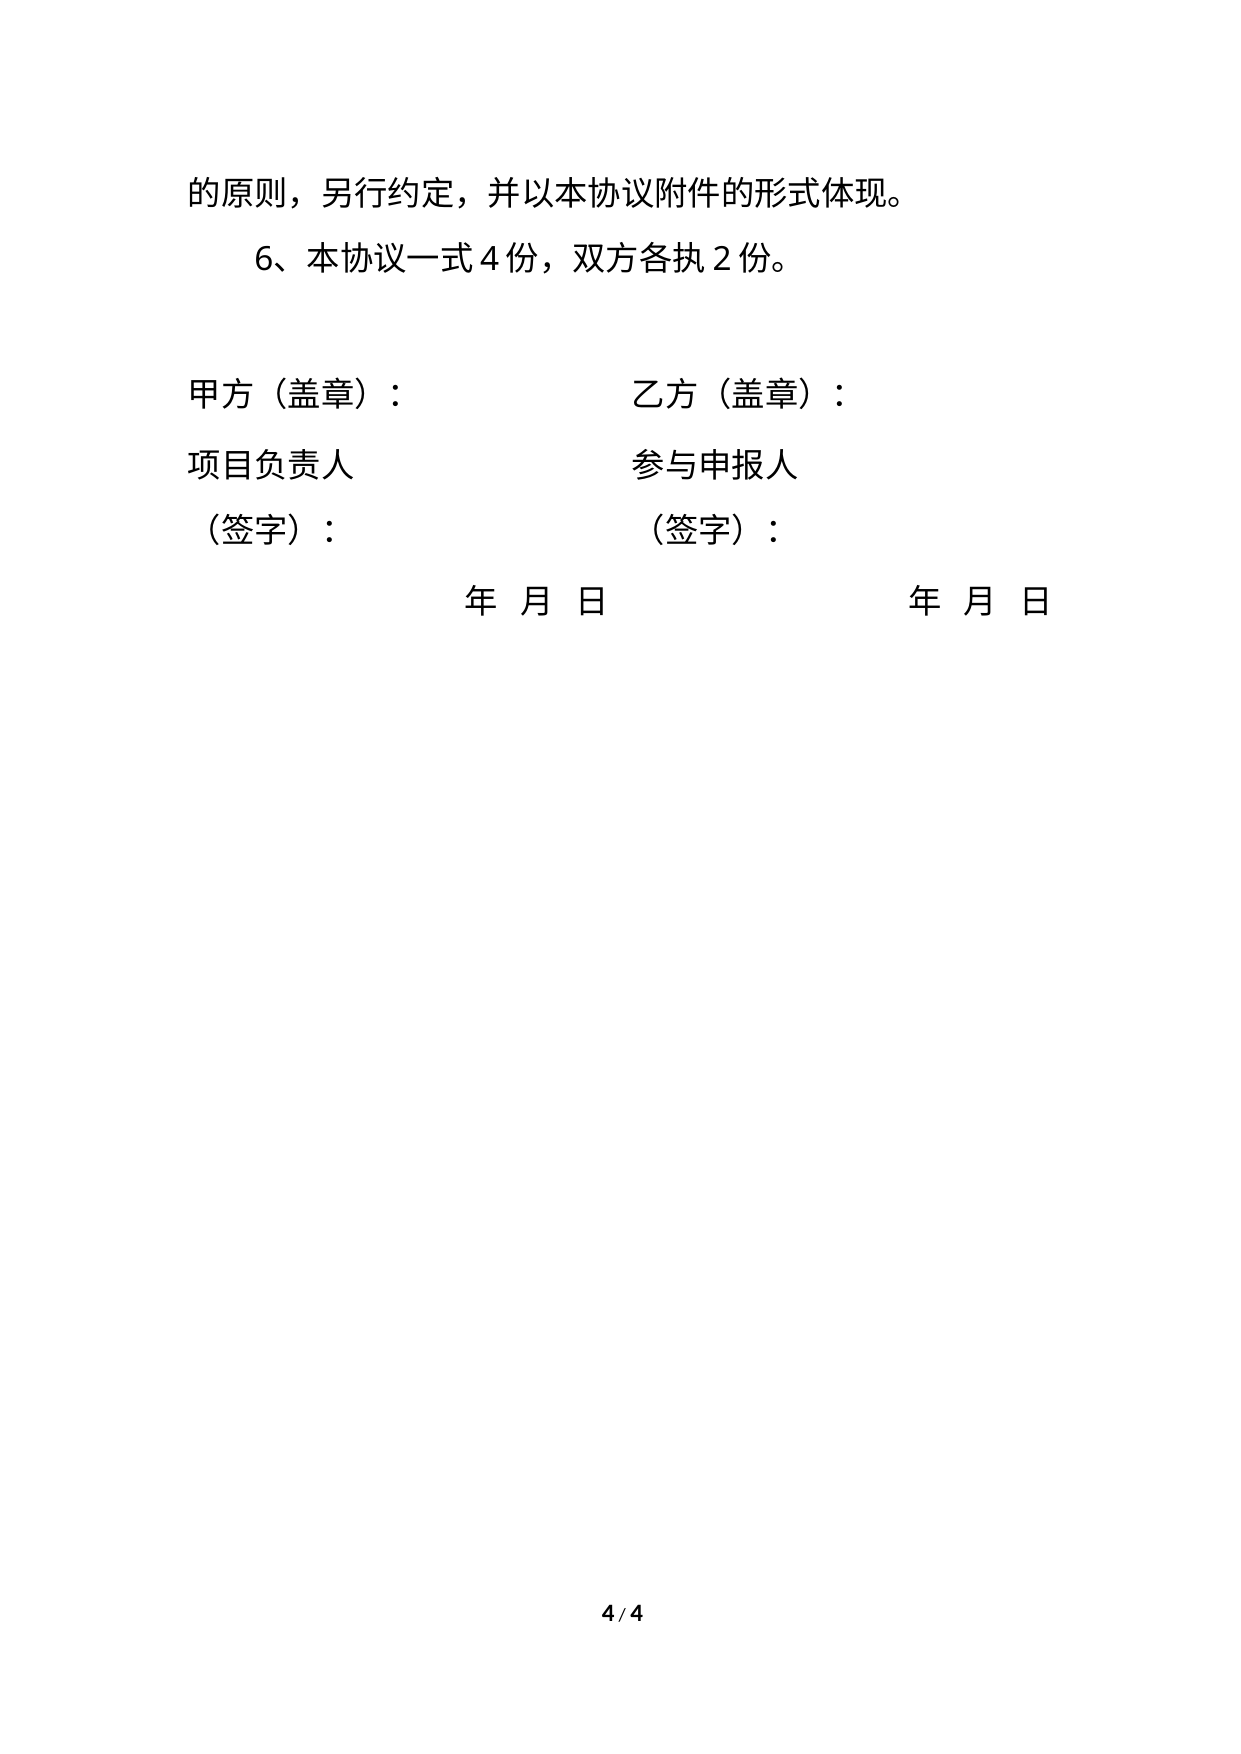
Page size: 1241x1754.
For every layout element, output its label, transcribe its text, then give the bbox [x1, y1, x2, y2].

table_cell 年 月 日 [176, 560, 620, 637]
table_cell 年 月 日 [620, 560, 1064, 637]
text 6、本协议一式4份，双方各执2份。 [187, 223, 1053, 288]
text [187, 158, 1053, 223]
table_header 乙方（盖章）： [620, 354, 1064, 430]
table_cell 项目负责人 （签字）： [176, 430, 620, 560]
table_cell 参与申报人 （签字）： [620, 430, 1064, 560]
table_header 甲方（盖章）： [176, 354, 620, 430]
